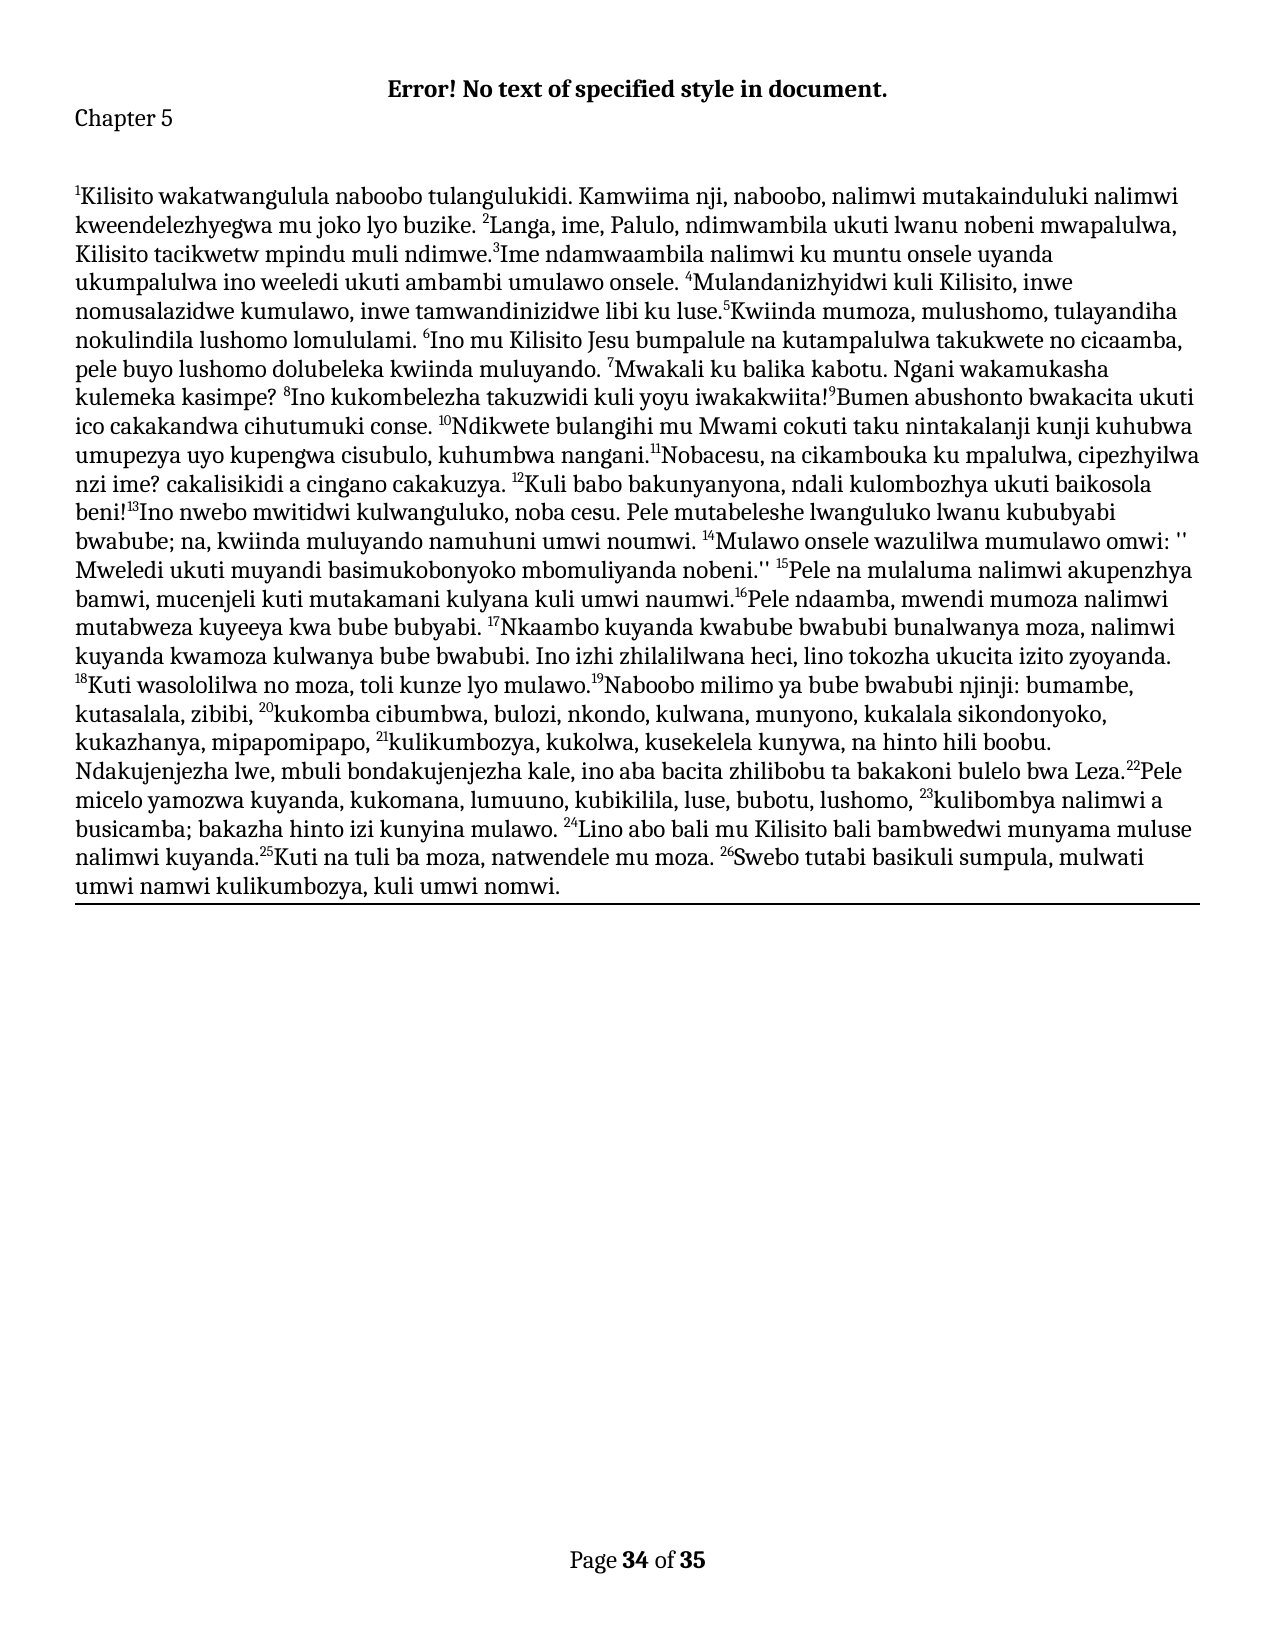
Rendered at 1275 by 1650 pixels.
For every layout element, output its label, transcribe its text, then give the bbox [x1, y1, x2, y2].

text Chapter 5 [75, 104, 1200, 161]
text 1Kilisito wakatwangulula naboobo tulangulukidi. Kamwiima nji, naboobo, nalimwi mutakainduluki nalimwi kweendelezhyegwa mu joko lyo buzike. 2Langa, ime, Palulo, ndimwambila ukuti lwanu nobeni mwapalulwa, Kilisito tacikwetw mpindu muli ndimwe.3Ime ndamwaambila nalimwi ku muntu onsele uyanda ukumpalulwa ino weeledi ukuti ambambi umulawo onsele. 4Mulandanizhyidwi kuli Kilisito, inwe nomusalazidwe kumulawo, inwe tamwandinizidwe libi ku luse.5Kwiinda mumoza, mulushomo, tulayandiha nokulindila lushomo lomululami. 6Ino mu Kilisito Jesu bumpalule na kutampalulwa takukwete no cicaamba, pele buyo lushomo dolubeleka kwiinda muluyando. 7Mwakali ku balika kabotu. Ngani wakamukasha kulemeka kasimpe? 8Ino kukombelezha takuzwidi kuli yoyu iwakakwiita!9Bumen abushonto bwakacita ukuti ico cakakandwa cihutumuki conse. 10Ndikwete bulangihi mu Mwami cokuti taku nintakalanji kunji kuhubwa umupezya uyo kupengwa cisubulo, kuhumbwa nangani.11Nobacesu, na cikambouka ku mpalulwa, cipezhyilwa nzi ime? cakalisikidi a cingano cakakuzya. 12Kuli babo bakunyanyona, ndali kulombozhya ukuti baikosola beni!13Ino nwebo mwitidwi kulwanguluko, noba cesu. Pele mutabeleshe lwanguluko lwanu kububyabi bwabube; na, kwiinda muluyando namuhuni umwi noumwi. 14Mulawo onsele wazulilwa mumulawo omwi: '' Mweledi ukuti muyandi basimukobonyoko mbomuliyanda nobeni.'' 15Pele na mulaluma nalimwi akupenzhya bamwi, mucenjeli kuti mutakamani kulyana kuli umwi naumwi.16Pele ndaamba, mwendi mumoza nalimwi mutabweza kuyeeya kwa bube bubyabi. 17Nkaambo kuyanda kwabube bwabubi bunalwanya moza, nalimwi kuyanda kwamoza kulwanya bube bwabubi. Ino izhi zhilalilwana heci, lino tokozha ukucita izito zyoyanda. 18Kuti wasololilwa no moza, toli kunze lyo mulawo.19Naboobo milimo ya bube bwabubi njinji: bumambe, kutasalala, zibibi, 20kukomba cibumbwa, bulozi, nkondo, kulwana, munyono, kukalala sikondonyoko, kukazhanya, mipapomipapo, 21kulikumbozya, kukolwa, kusekelela kunywa, na hinto hili boobu. Ndakujenjezha lwe, mbuli bondakujenjezha kale, ino aba bacita zhilibobu ta bakakoni bulelo bwa Leza.22Pele micelo yamozwa kuyanda, kukomana, lumuuno, kubikilila, luse, bubotu, lushomo, 23kulibombya nalimwi a busicamba; bakazha hinto izi kunyina mulawo. 24Lino abo bali mu Kilisito bali bambwedwi munyama muluse nalimwi kuyanda.25Kuti na tuli ba moza, natwendele mu moza. 26Swebo tutabi basikuli sumpula, mulwati umwi namwi kulikumbozya, kuli umwi nomwi. [75, 182, 1200, 903]
